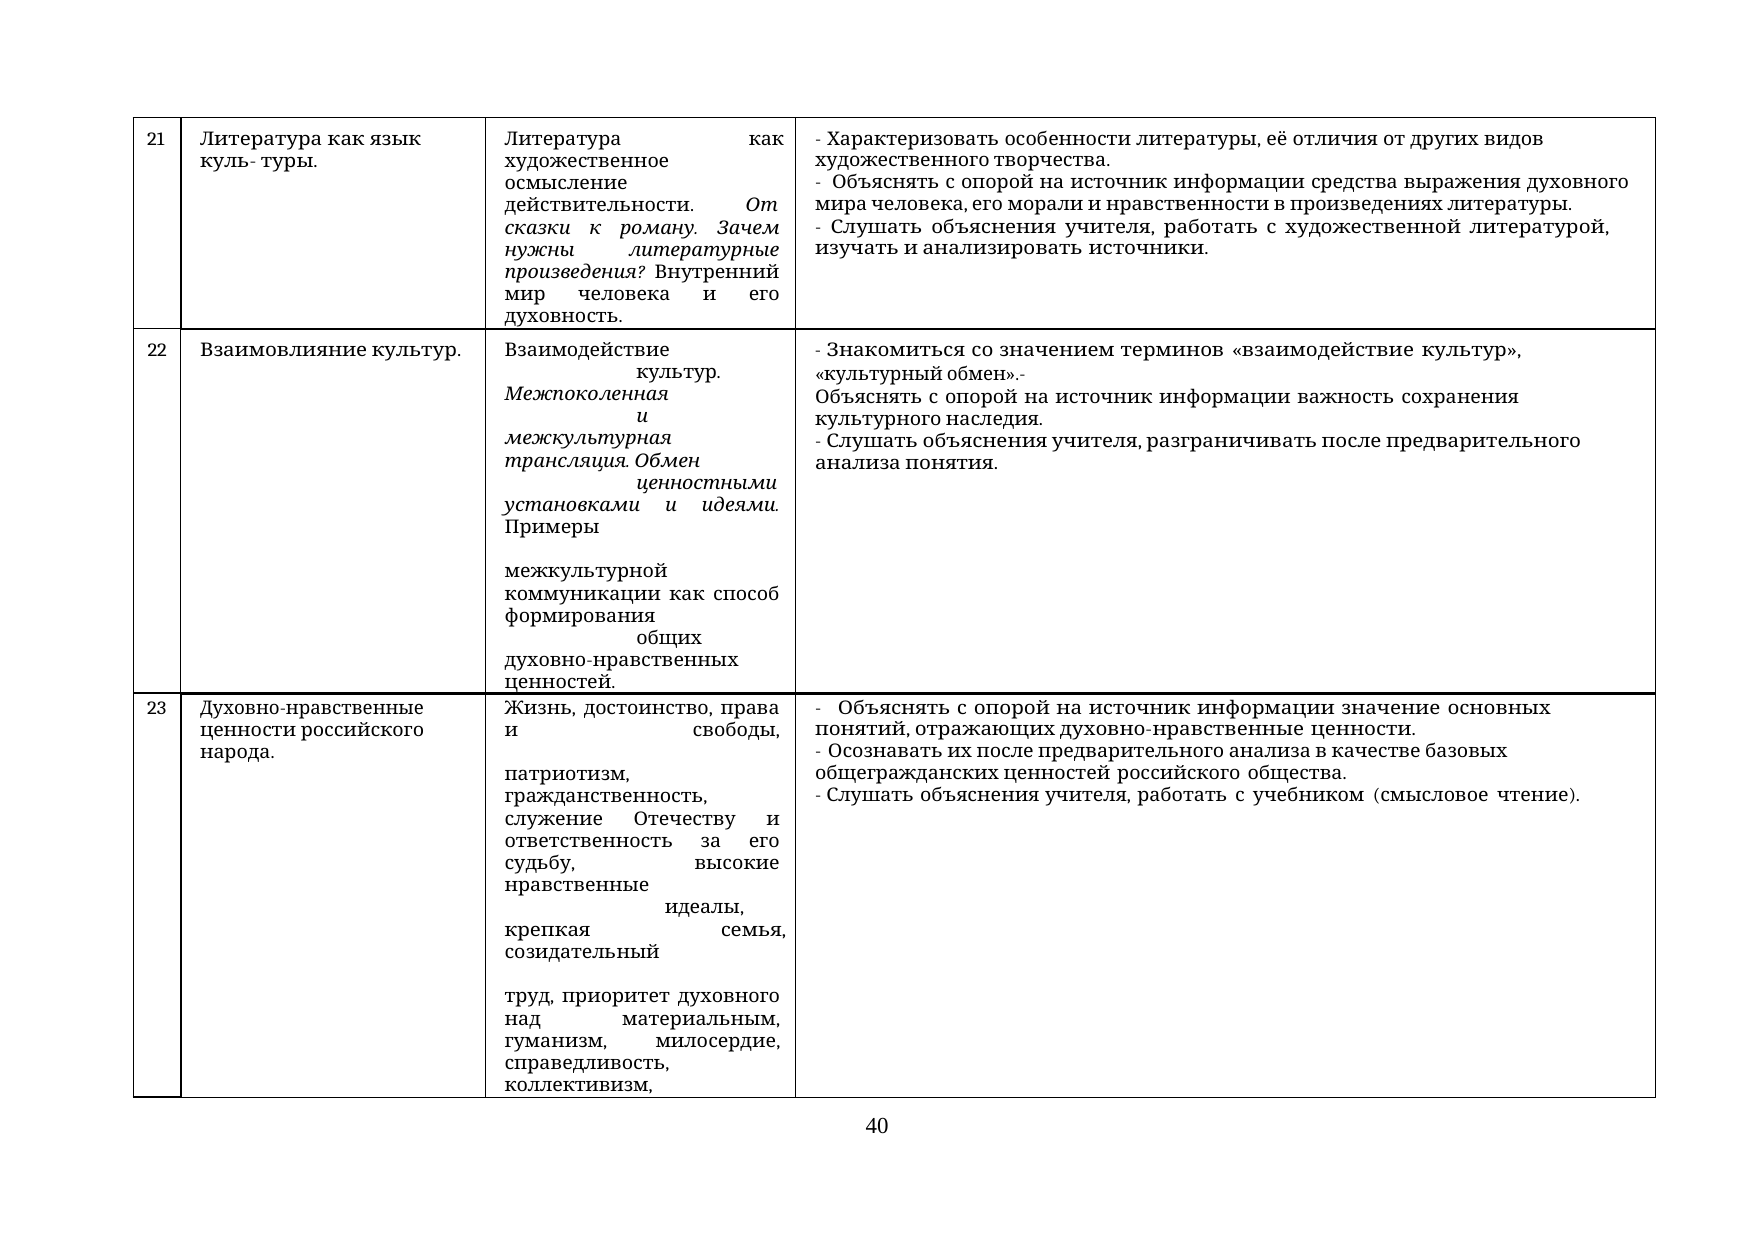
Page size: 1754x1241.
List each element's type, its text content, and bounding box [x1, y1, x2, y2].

table_header 21 [134, 118, 180, 328]
table_cell Взаимовлияние культур. [181, 330, 485, 692]
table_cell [796, 695, 1655, 1096]
table_cell Взаимодействие культур. Межпоколенная и межкультурная трансляция. Обмен ценностными установками и идеями. Примеры межкультурной коммуникации как способ формирования общих духовно-нравственных ценностей. [486, 330, 795, 692]
table_cell 22 [134, 329, 180, 692]
table_header Литература как художественное осмысление действительности. От сказки к роману. Зачем нужны литературные произведения? Внутренний мир человека и его духовность. [486, 118, 795, 328]
table_header Литература как язык куль- туры. [182, 118, 485, 328]
table_cell Знакомиться со значением терминов «взаимодействие культур», «культурный обмен».- Объяснять с опорой на источник информации важность сохранения культурного наследия. Слушать объяснения учителя, разграничивать после предварительного анализа понятия. [796, 330, 1655, 692]
table_cell 23 [134, 694, 180, 1096]
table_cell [486, 695, 795, 1096]
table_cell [182, 695, 485, 1096]
table_header Характеризовать особенности литературы, её отличия от других видов художественного творчества. Объяснять с опорой на источник информации средства выражения духовного мира человека, его морали и нравственности в произведениях литературы. Слушать объяснения учителя, работать с художественной литературой, изучать и анализировать источники. [796, 118, 1655, 328]
